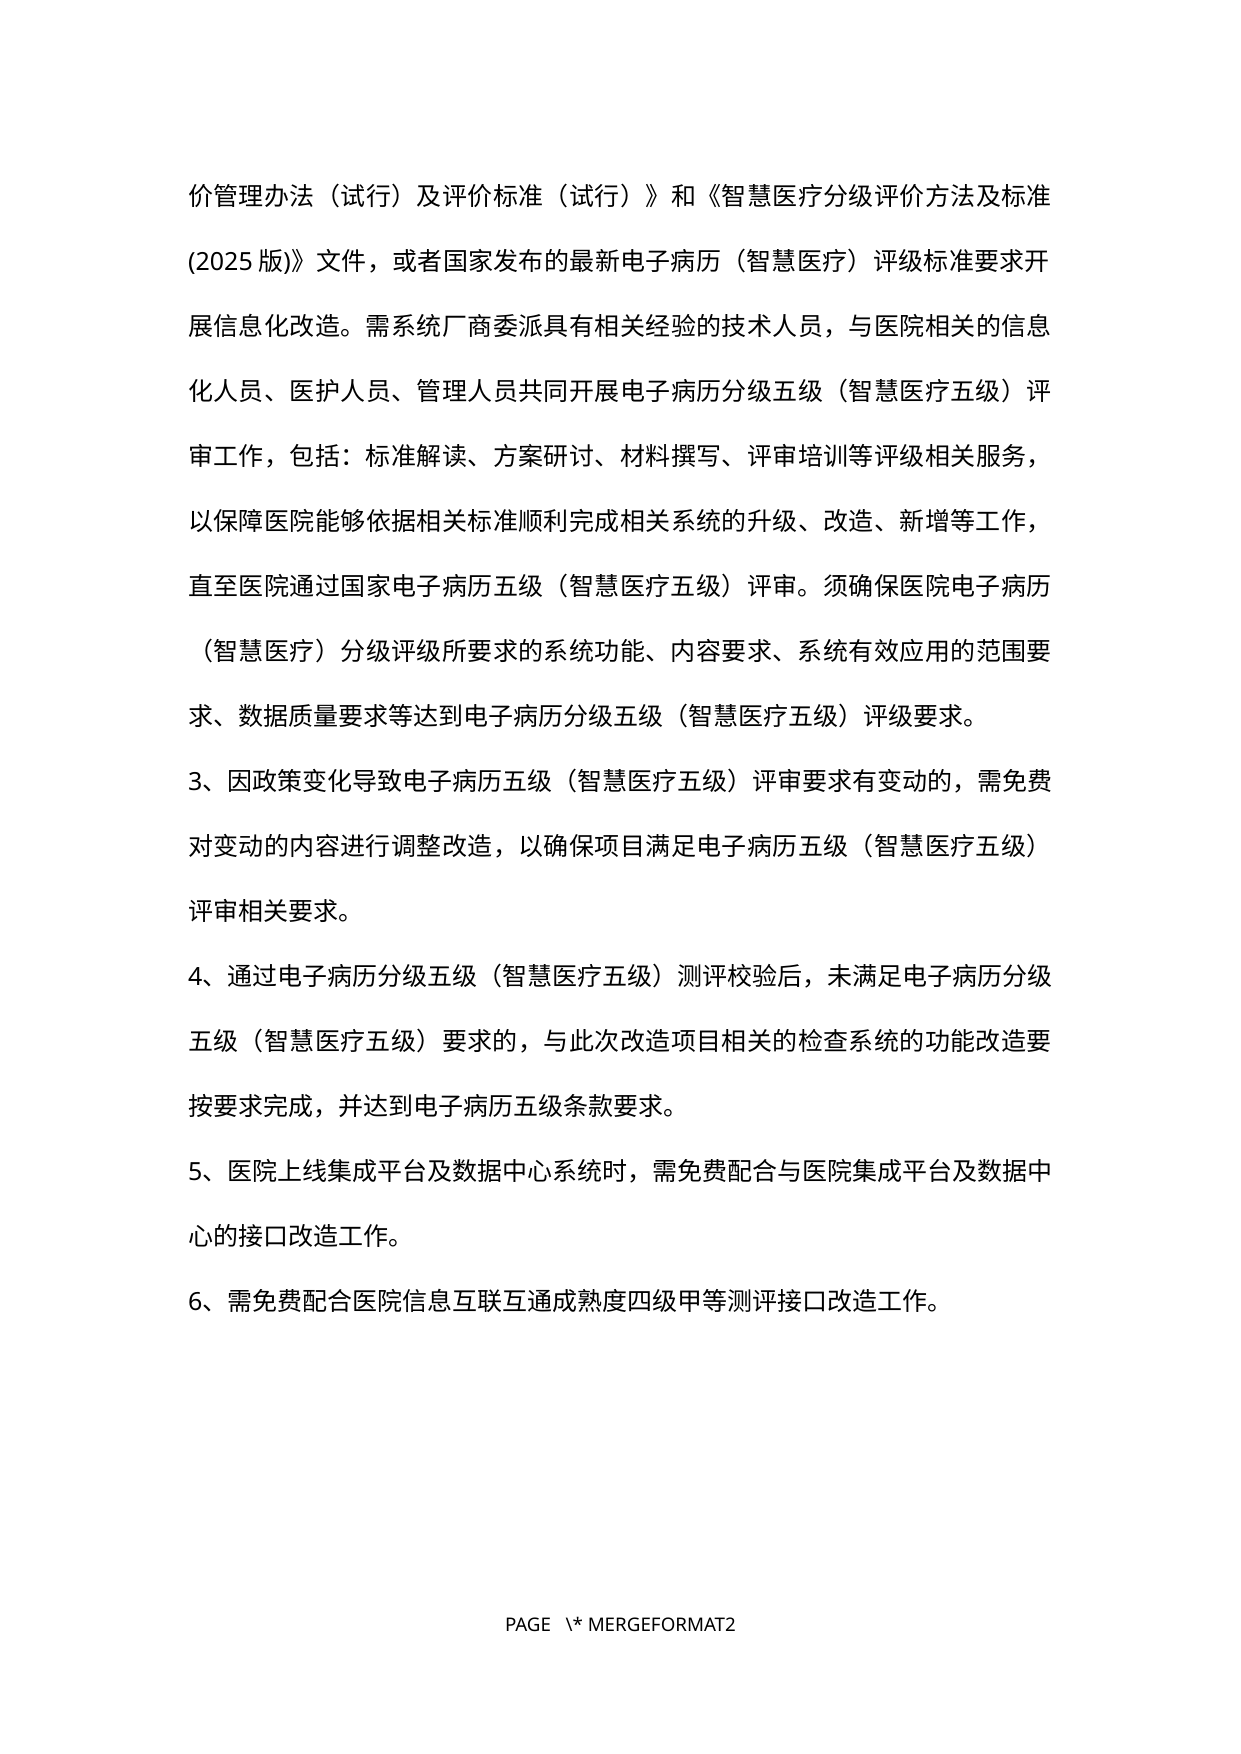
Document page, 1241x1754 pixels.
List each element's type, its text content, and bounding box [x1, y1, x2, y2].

text 5、医院上线集成平台及数据中心系统时，需免费配合与医院集成平台及数据中心的接口改造工作。 [188, 1137, 1052, 1267]
text 4、通过电子病历分级五级（智慧医疗五级）测评校验后，未满足电子病历分级五级（智慧医疗五级）要求的，与此次改造项目相关的检查系统的功能改造要按要求完成，并达到电子病历五级条款要求。 [188, 942, 1052, 1137]
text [188, 162, 1052, 747]
text 3、因政策变化导致电子病历五级（智慧医疗五级）评审要求有变动的，需免费对变动的内容进行调整改造，以确保项目满足电子病历五级（智慧医疗五级）评审相关要求。 [188, 747, 1052, 942]
text 6、需免费配合医院信息互联互通成熟度四级甲等测评接口改造工作。 [188, 1267, 1052, 1332]
